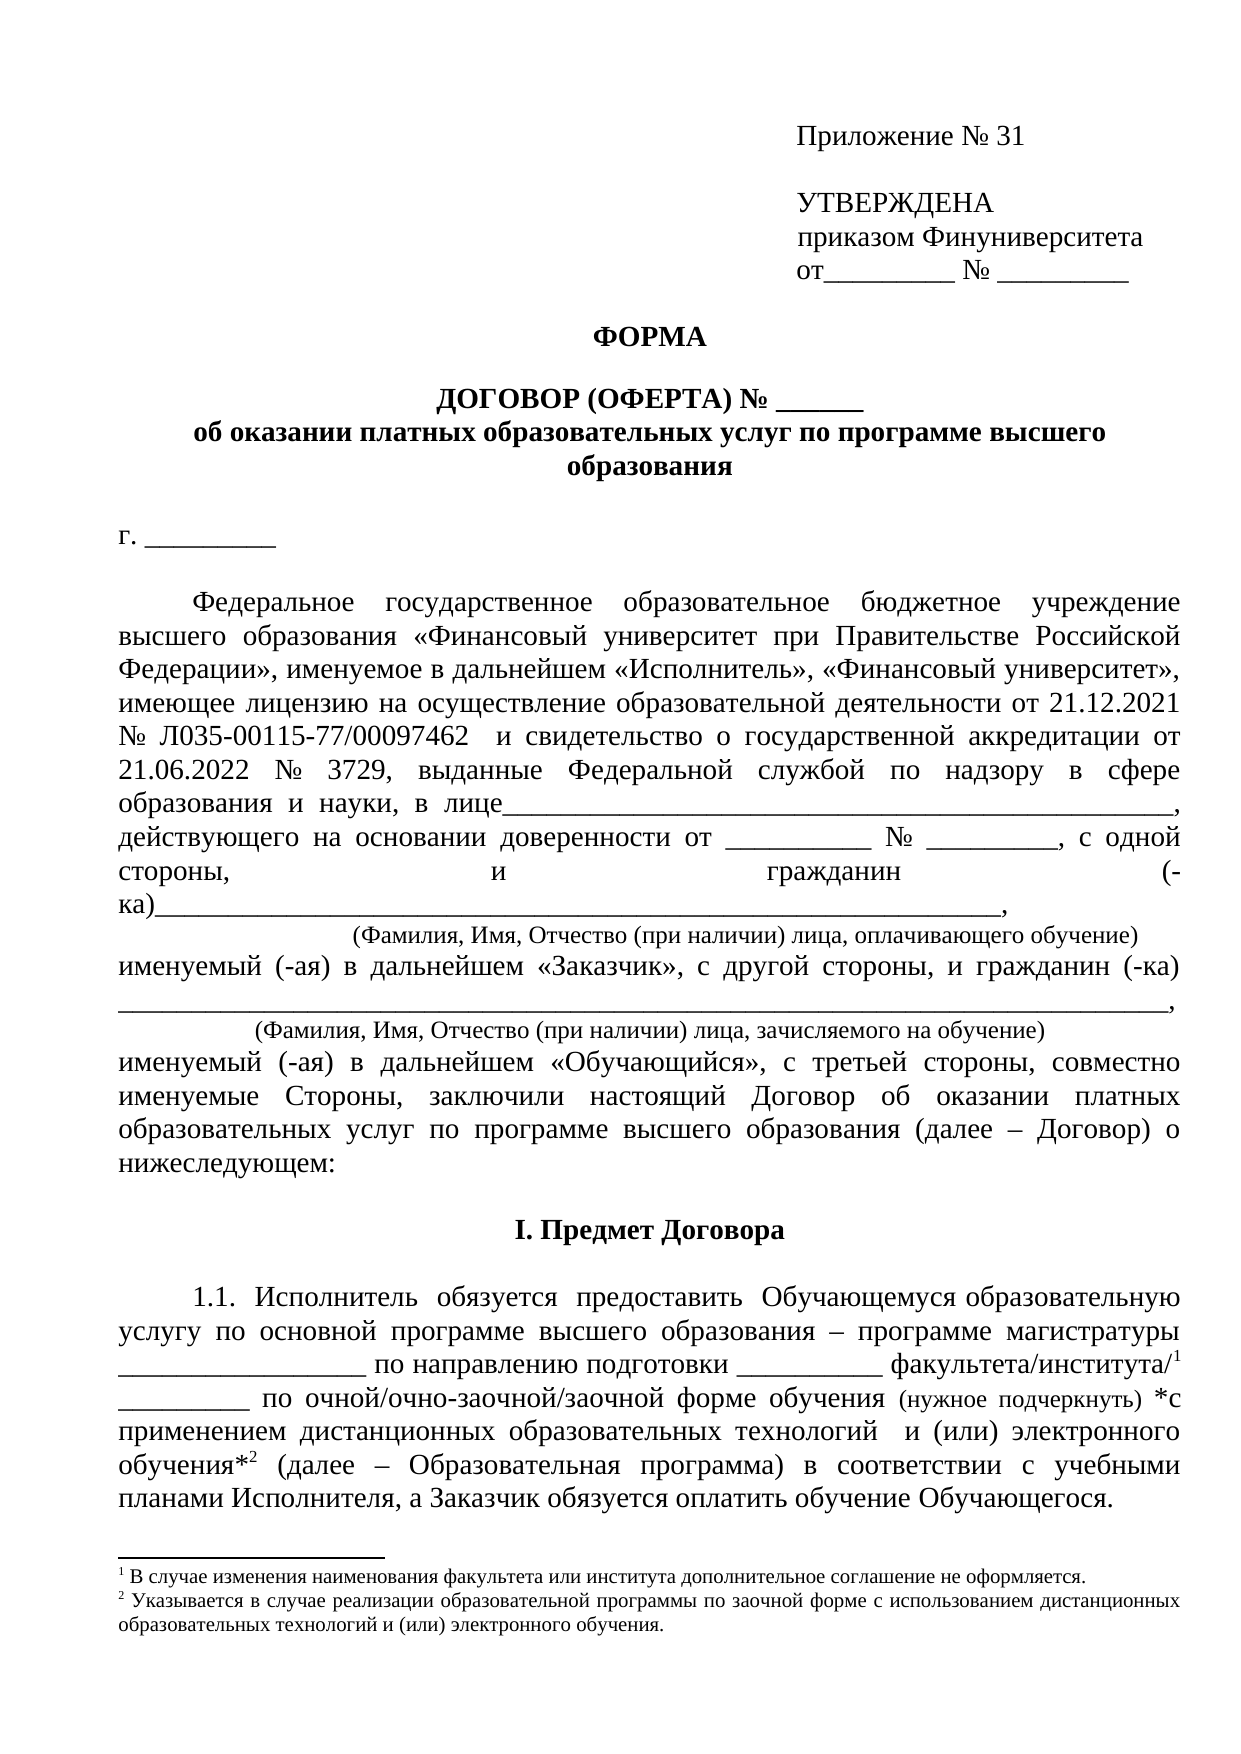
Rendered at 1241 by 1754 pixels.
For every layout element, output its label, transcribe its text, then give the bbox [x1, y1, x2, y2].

text г. _________ [118, 517, 1181, 551]
text 1.1. Исполнитель обязуется предоставить Обучающемуся образовательную услугу по основной программе высшего образования – программе магистратуры _________________ по направлению подготовки __________ факультета/института/ _________ по очной/очно-заочной/заочной форме обучения (нужное подчеркнуть) *с применением дистанционных образовательных технологий и (или) электронного обучения* (далее – Образовательная программа) в соответствии с учебными планами Исполнителя, а Заказчик обязуется оплатить обучение Обучающегося. [118, 1279, 1181, 1514]
text именуемый (-ая) в дальнейшем «Обучающийся», с третьей стороны, совместно именуемые Стороны, заключили настоящий Договор об оказании платных образовательных услуг по программе высшего образования (далее – Договор) о нижеследующем: [118, 1044, 1181, 1178]
text (Фамилия, Имя, Отчество (при наличии) лица, оплачивающего обучение) [118, 920, 1181, 948]
text УТВЕРЖДЕНА [118, 185, 1196, 219]
text I. Предмет Договора [118, 1212, 1181, 1246]
text Федеральное государственное образовательное бюджетное учреждение высшего образования «Финансовый университет при Правительстве Российской Федерации», именуемое в дальнейшем «Исполнитель», «Финансовый университет», имеющее лицензию на осуществление образовательной деятельности от 21.12.2021 № Л035-00115-77/00097462 и свидетельство о государственной аккредитации от 21.06.2022 № 3729, выданные Федеральной службой по надзору в сфере образования и науки, в лице______________________________________________, действующего на основании доверенности от __________ № _________, с одной стороны, и гражданин (-ка)__________________________________________________________, [118, 584, 1181, 920]
text от_________ № _________ [118, 252, 1196, 286]
text (Фамилия, Имя, Отчество (при наличии) лица, зачисляемого на обучение) [118, 1016, 1181, 1044]
text именуемый (-ая) в дальнейшем «Заказчик», с другой стороны, и гражданин (-ка) ________________________________________________________________________, [118, 948, 1181, 1016]
text приказом Финуниверситета [783, 219, 1196, 252]
text Приложение № 31 [118, 118, 1196, 152]
text об оказании платных образовательных услуг по программе высшего образования [118, 414, 1181, 482]
text ФОРМА [118, 319, 1181, 353]
text ДОГОВОР (ОФЕРТА) № ______ [118, 381, 1181, 414]
